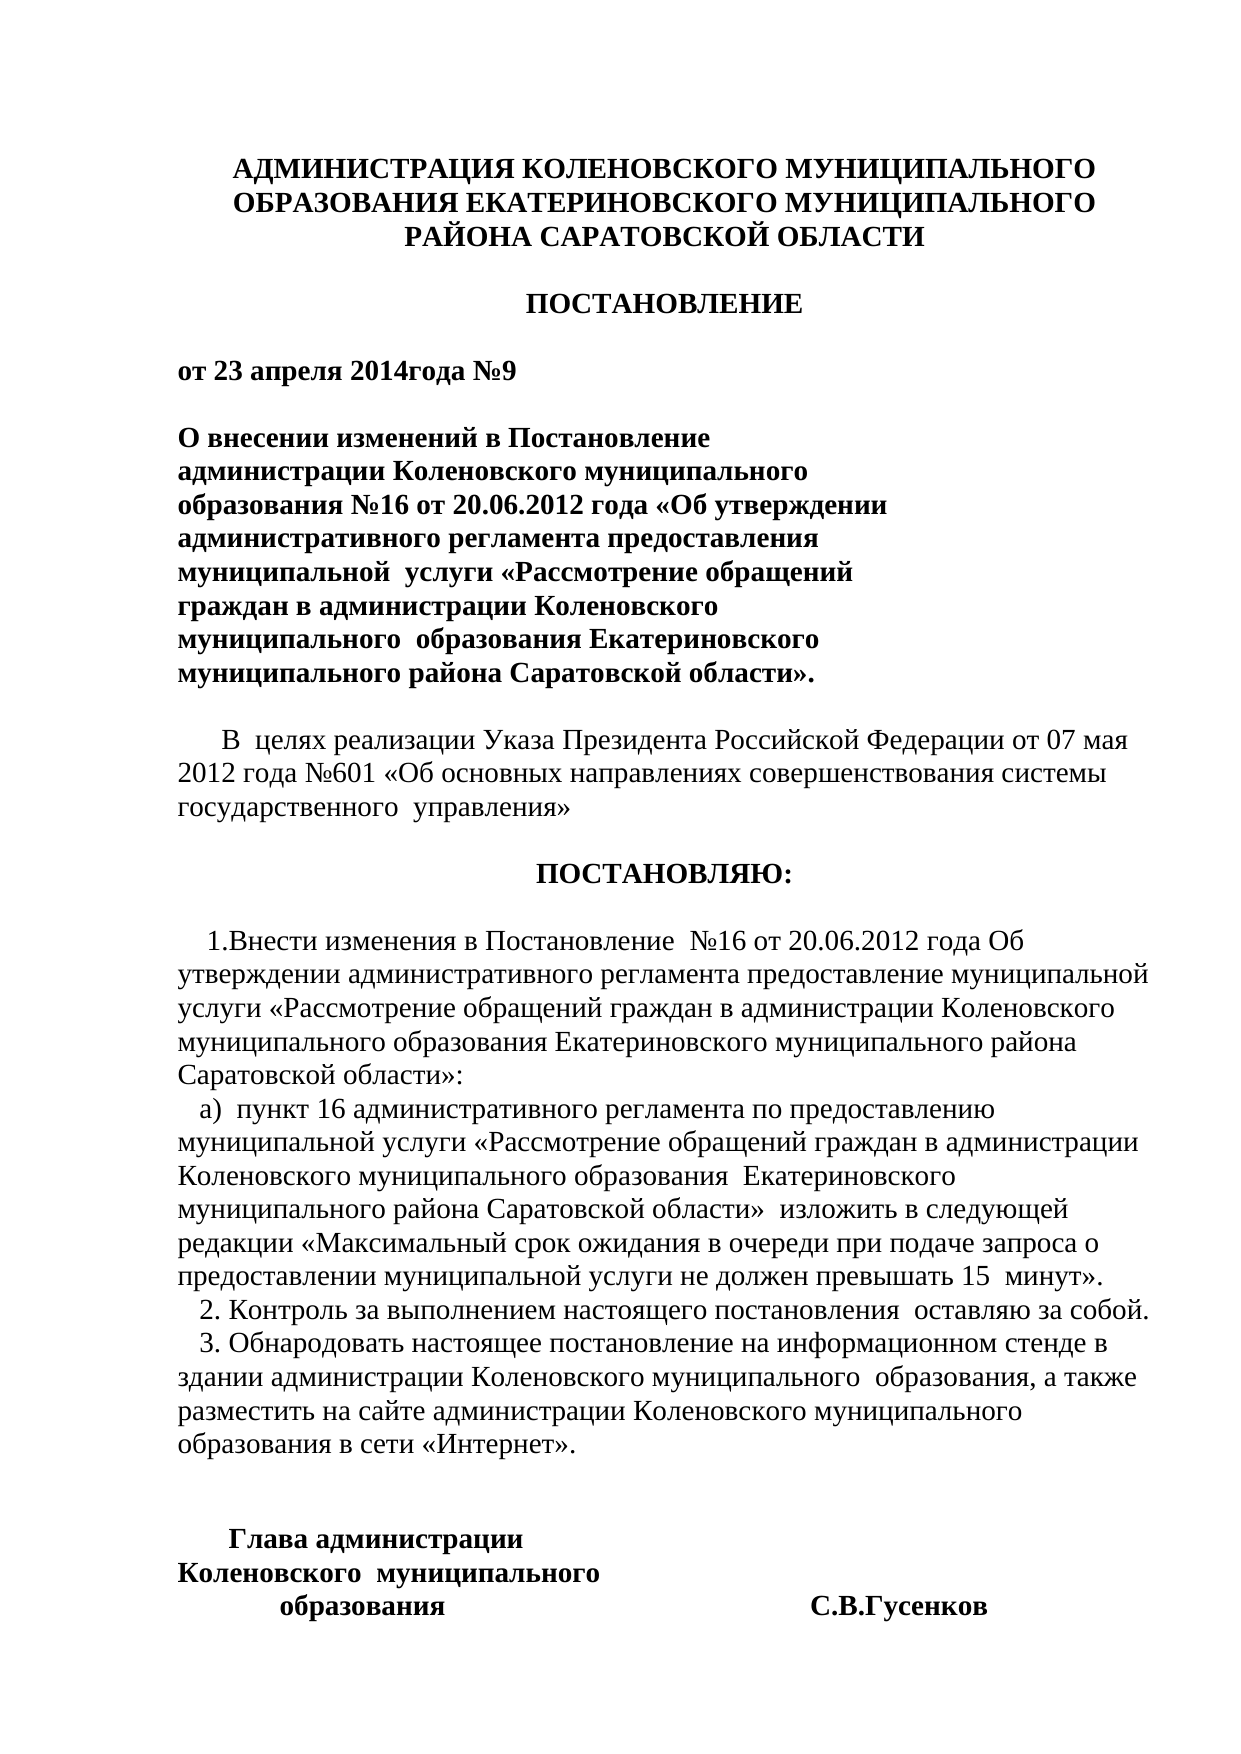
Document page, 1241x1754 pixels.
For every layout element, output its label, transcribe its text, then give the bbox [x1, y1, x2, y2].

text муниципального образования Екатериновского [177, 621, 1152, 655]
text административного регламента предоставления [177, 521, 1152, 554]
text Глава администрации [177, 1521, 1152, 1555]
text ПОСТАНОВЛЯЮ: [177, 856, 1152, 889]
text граждан в администрации Коленовского [177, 588, 1152, 621]
text образования С.В.Гусенков [177, 1588, 1152, 1622]
text ПОСТАНОВЛЕНИЕ [177, 286, 1152, 319]
text АДМИНИСТРАЦИЯ КОЛЕНОВСКОГО МУНИЦИПАЛЬНОГО ОБРАЗОВАНИЯ ЕКАТЕРИНОВСКОГО МУНИЦИПАЛЬНОГО РАЙОНА САРАТОВСКОЙ ОБЛАСТИ [177, 152, 1152, 252]
text администрации Коленовского муниципального [177, 453, 1152, 487]
text Коленовского муниципального [177, 1555, 1152, 1588]
text 3. Обнародовать настоящее постановление на информационном стенде в здании администрации Коленовского муниципального образования, а также разместить на сайте администрации Коленовского муниципального образования в сети «Интернет». [177, 1326, 1152, 1460]
text муниципального района Саратовской области». [177, 655, 1152, 688]
text а) пункт 16 административного регламента по предоставлению муниципальной услуги «Рассмотрение обращений граждан в администрации Коленовского муниципального образования Екатериновского муниципального района Саратовской области» изложить в следующей редакции «Максимальный срок ожидания в очереди при подаче запроса о предоставлении муниципальной услуги не должен превышать 15 минут». [177, 1091, 1152, 1292]
text образования №16 от 20.06.2012 года «Об утверждении [177, 487, 1152, 521]
text 1.Внести изменения в Постановление №16 от 20.06.2012 года Об утверждении административного регламента предоставление муниципальной услуги «Рассмотрение обращений граждан в администрации Коленовского муниципального образования Екатериновского муниципального района Саратовской области»: [177, 923, 1152, 1091]
text от 23 апреля 2014года №9 [177, 353, 1152, 386]
text муниципальной услуги «Рассмотрение обращений [177, 554, 1152, 588]
text О внесении изменений в Постановление [177, 420, 1152, 453]
text 2. Контроль за выполнением настоящего постановления оставляю за собой. [177, 1292, 1152, 1326]
text В целях реализации Указа Президента Российской Федерации от 07 мая 2012 года №601 «Об основных направлениях совершенствования системы государственного управления» [177, 722, 1152, 822]
